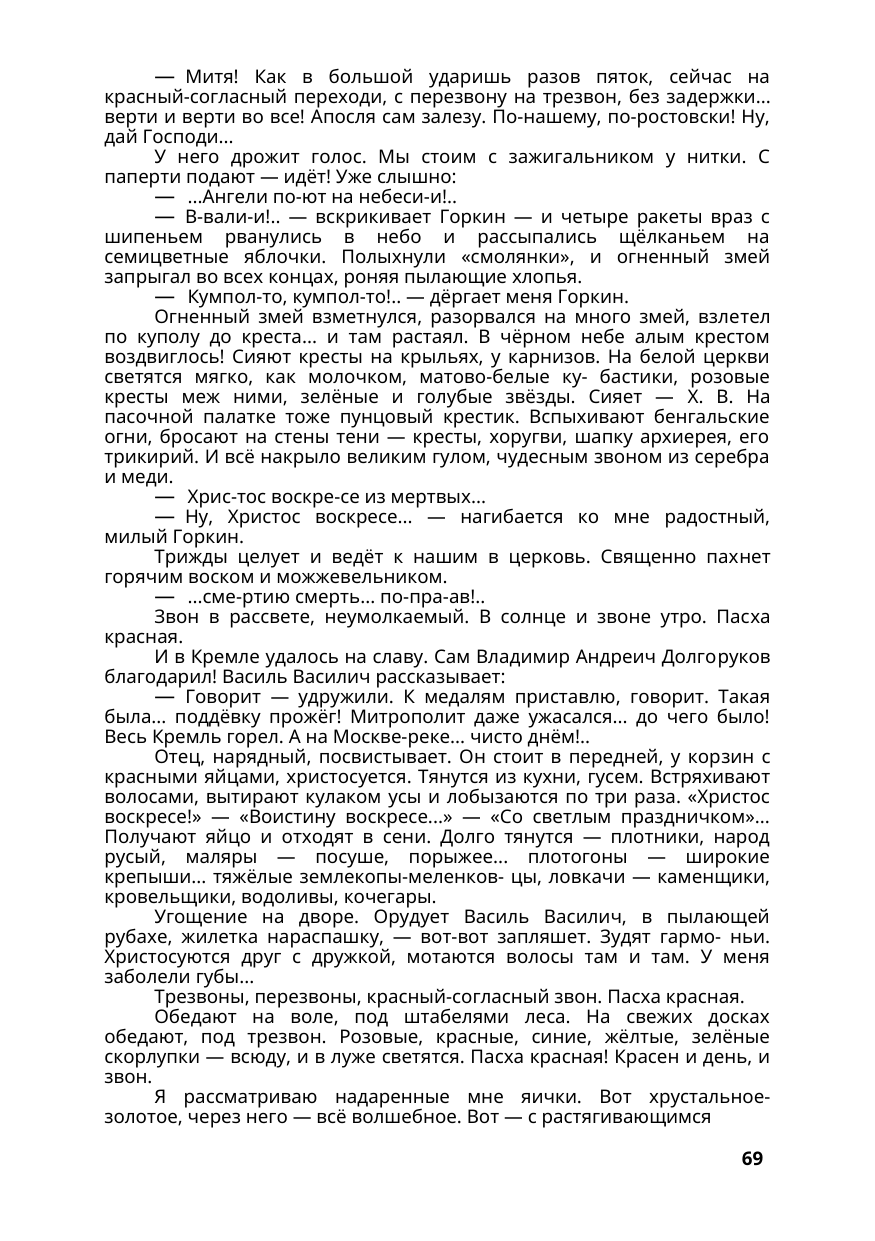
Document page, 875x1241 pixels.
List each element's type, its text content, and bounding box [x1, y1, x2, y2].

text Трижды целует и ведёт к нашим в церковь. Священно пахнет горячим воском и можжевельником. [104, 548, 771, 588]
list Говорит — удружили. К медалям приставлю, говорит. Такая была... поддёвку прожёг! Митрополит даже ужасался... до чего было! Весь Кремль горел. А на Москве-реке... чисто днём!.. [104, 688, 771, 748]
text Трезвоны, перезвоны, красный-согласный звон. Пасха красная. [104, 988, 771, 1008]
text Обедают на воле, под штабелями леса. На свежих досках обедают, под трезвон. Розовые, красные, синие, жёлтые, зелёные скорлупки — всюду, и в луже светятся. Пасха красная! Красен и день, и звон. [104, 1008, 771, 1088]
list Ну, Христос воскресе... — нагибается ко мне радостный, милый Горкин. [104, 508, 771, 548]
text 69 [742, 1150, 763, 1169]
text Отец, нарядный, посвистывает. Он стоит в передней, у корзин с красными яйцами, христосуется. Тянутся из кухни, гусем. Встряхивают волосами, вытирают кулаком усы и лобызаются по три раза. «Христос воскресе!» — «Воистину воскресе...» — «Со светлым праздничком»... Получают яйцо и отходят в сени. Долго тянутся — плотники, народ русый, маляры — посуше, порыжее... плотогоны — широкие крепыши... тяжёлые землекопы-меленков- цы, ловкачи — каменщики, кровельщики, водоливы, кочегары. [104, 748, 771, 908]
list Кумпол-то, кумпол-то!.. — дёргает меня Горкин. [104, 288, 771, 308]
text Угощение на дворе. Орудует Василь Василич, в пылающей рубахе, жилетка нараспашку, — вот-вот запляшет. Зудят гармо- ньи. Христосуются друг с дружкой, мотаются волосы там и там. У меня заболели губы... [104, 908, 771, 988]
list В-вали-и!.. — вскрикивает Горкин — и четыре ракеты враз с шипеньем рванулись в небо и рассыпались щёлканьем на семицветные яблочки. Полыхнули «смолянки», и огненный змей запрыгал во всех концах, роняя пылающие хлопья. [104, 208, 771, 288]
text У него дрожит голос. Мы стоим с зажигальником у нитки. С паперти подают — идёт! Уже слышно: [104, 148, 771, 188]
text Огненный змей взметнулся, разорвался на много змей, взлетел по куполу до креста... и там растаял. В чёрном небе алым крестом воздвиглось! Сияют кресты на крыльях, у карнизов. На белой церкви светятся мягко, как молочком, матово-белые ку- бастики, розовые кресты меж ними, зелёные и голубые звёзды. Сияет — X. В. На пасочной палатке тоже пунцовый крестик. Вспыхивают бенгальские огни, бросают на стены тени — кресты, хоругви, шапку архиерея, его трикирий. И всё накрыло великим гулом, чудесным звоном из серебра и меди. [104, 308, 771, 488]
text И в Кремле удалось на славу. Сам Владимир Андреич Долгоруков благодарил! Василь Василич рассказывает: [104, 648, 771, 688]
text Я рассматриваю надаренные мне яички. Вот хрустальное- золотое, через него — всё волшебное. Вот — с растягивающимся [104, 1088, 771, 1128]
list Хрис-тос воскре-се из мертвых... [104, 488, 771, 508]
text Звон в рассвете, неумолкаемый. В солнце и звоне утро. Пасха красная. [104, 608, 771, 648]
list ...Ангели по-ют на небеси-и!.. [104, 188, 771, 208]
list ...сме-ртию смерть... по-пра-ав!.. [104, 588, 771, 608]
list Митя! Как в большой ударишь разов пяток, сейчас на красный-согласный переходи, с перезвону на трезвон, без задержки... верти и верти во все! Апосля сам залезу. По-нашему, по-ростовски! Ну, дай Господи... [104, 68, 771, 148]
